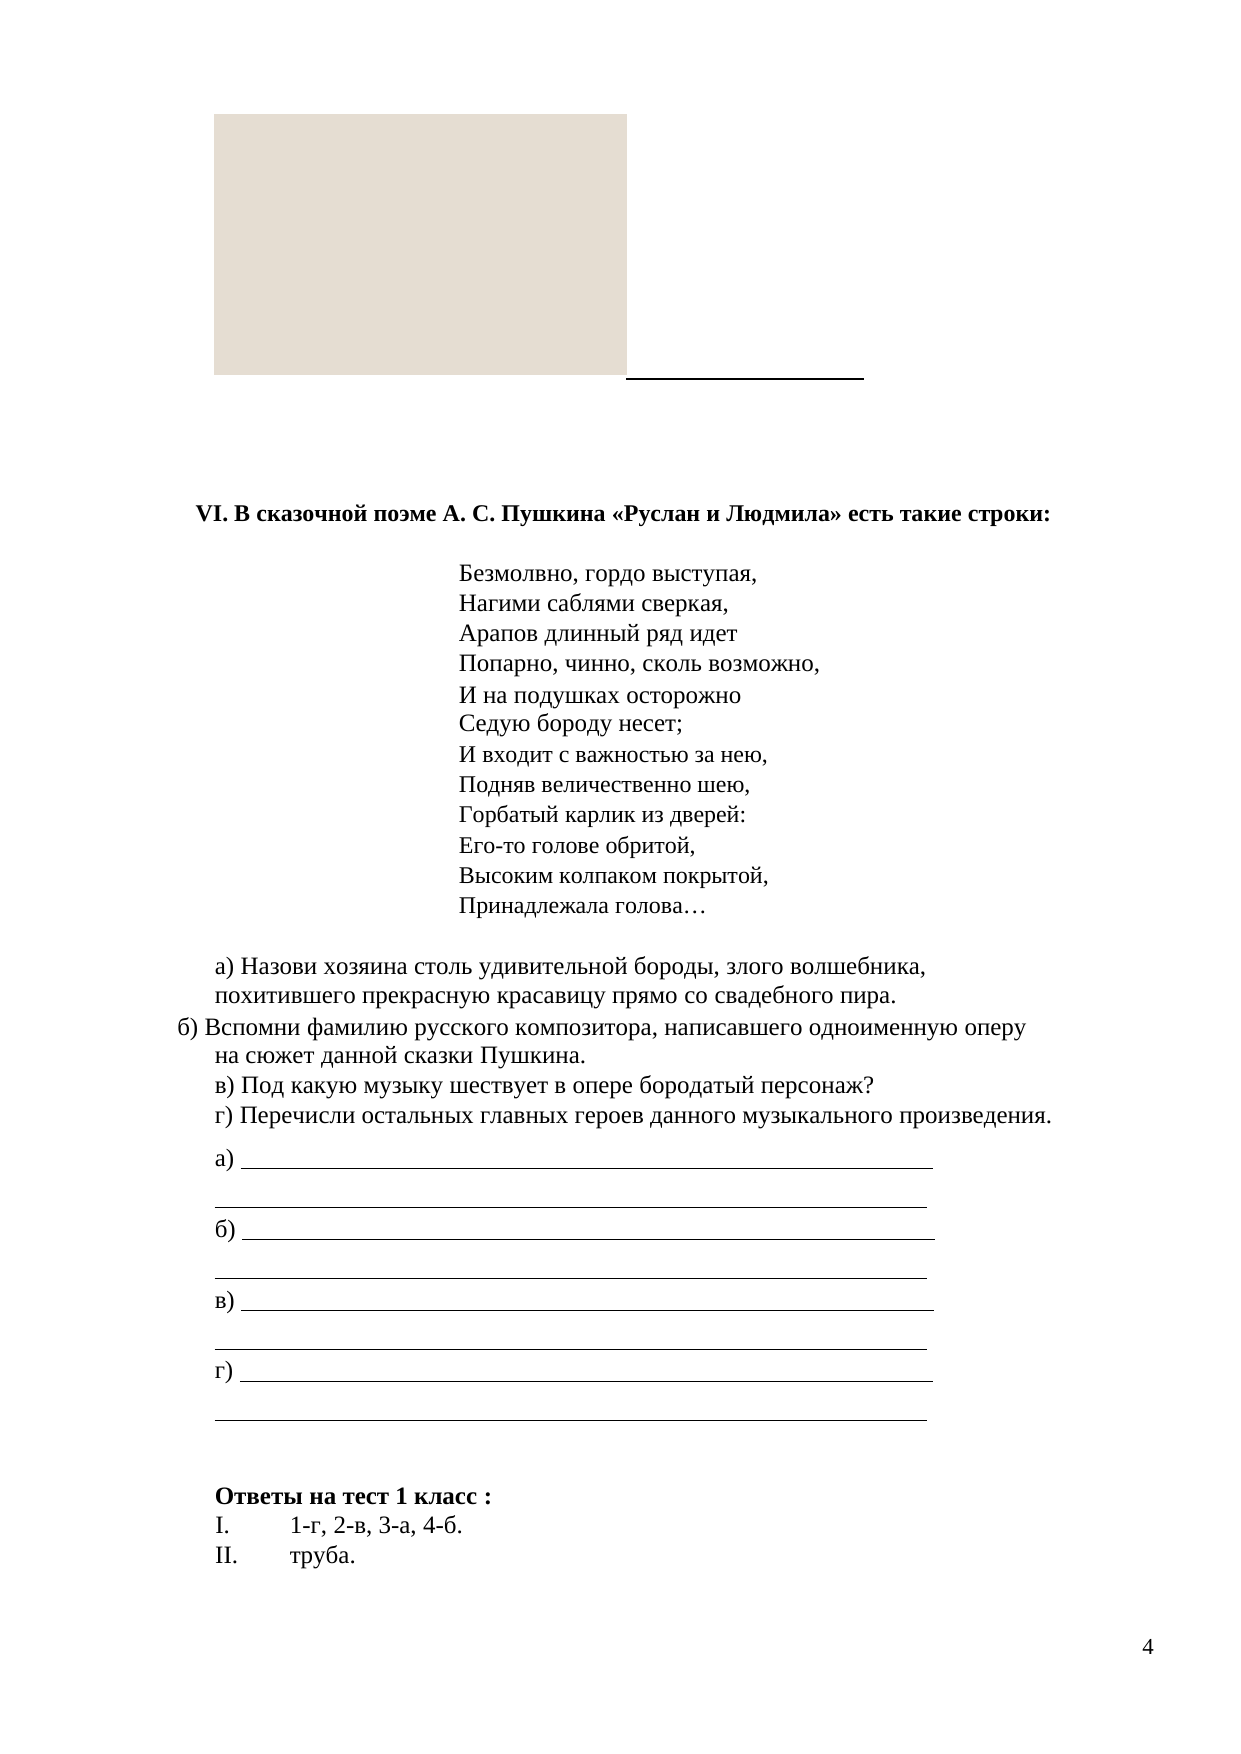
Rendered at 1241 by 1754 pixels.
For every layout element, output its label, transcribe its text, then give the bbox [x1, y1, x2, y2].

text I. 1-г, 2-в, 3-а, 4-б. [215, 1510, 1192, 1539]
text Безмолвно, гордо выступая, Нагими саблями сверкая, Арапов длинный ряд идет [459, 558, 758, 647]
text Высоким колпаком покрытой, [459, 861, 1192, 888]
text г) [214, 1356, 1192, 1384]
text б) [214, 1214, 1192, 1242]
text Его-то голове обритой, [459, 831, 1192, 858]
text Седую бороду несет; [459, 711, 1192, 737]
text в) Под какую музыку шествует в опере бородатый персонаж? [214, 1070, 1192, 1098]
text г) Перечисли остальных главных героев данного музыкального произведения. а) [214, 1100, 1052, 1172]
list В сказочной поэме А. С. Пушкина «Руслан и Людмила» есть такие строки: [195, 499, 1192, 527]
text И входит с важностью за нею, Подняв величественно шею, Горбатый карлик из дверей: [459, 740, 771, 828]
text б) Вспомни фамилию русского композитора, написавшего одноименную оперу на сюжет данной сказки Пушкина. [177, 1012, 1046, 1069]
text Попарно, чинно, сколь возможно, И на подушках осторожно [459, 648, 823, 709]
text Принадлежала голова… [459, 891, 1192, 918]
text в) [214, 1285, 1192, 1313]
picture [214, 114, 627, 375]
list труба. [215, 1540, 1192, 1569]
subtitle Ответы на тест 1 класс : [214, 1481, 1192, 1509]
text а) Назови хозяина столь удивительной бороды, злого волшебника, похитившего прекрасную красавицу прямо со свадебного пира. [214, 952, 1049, 1008]
